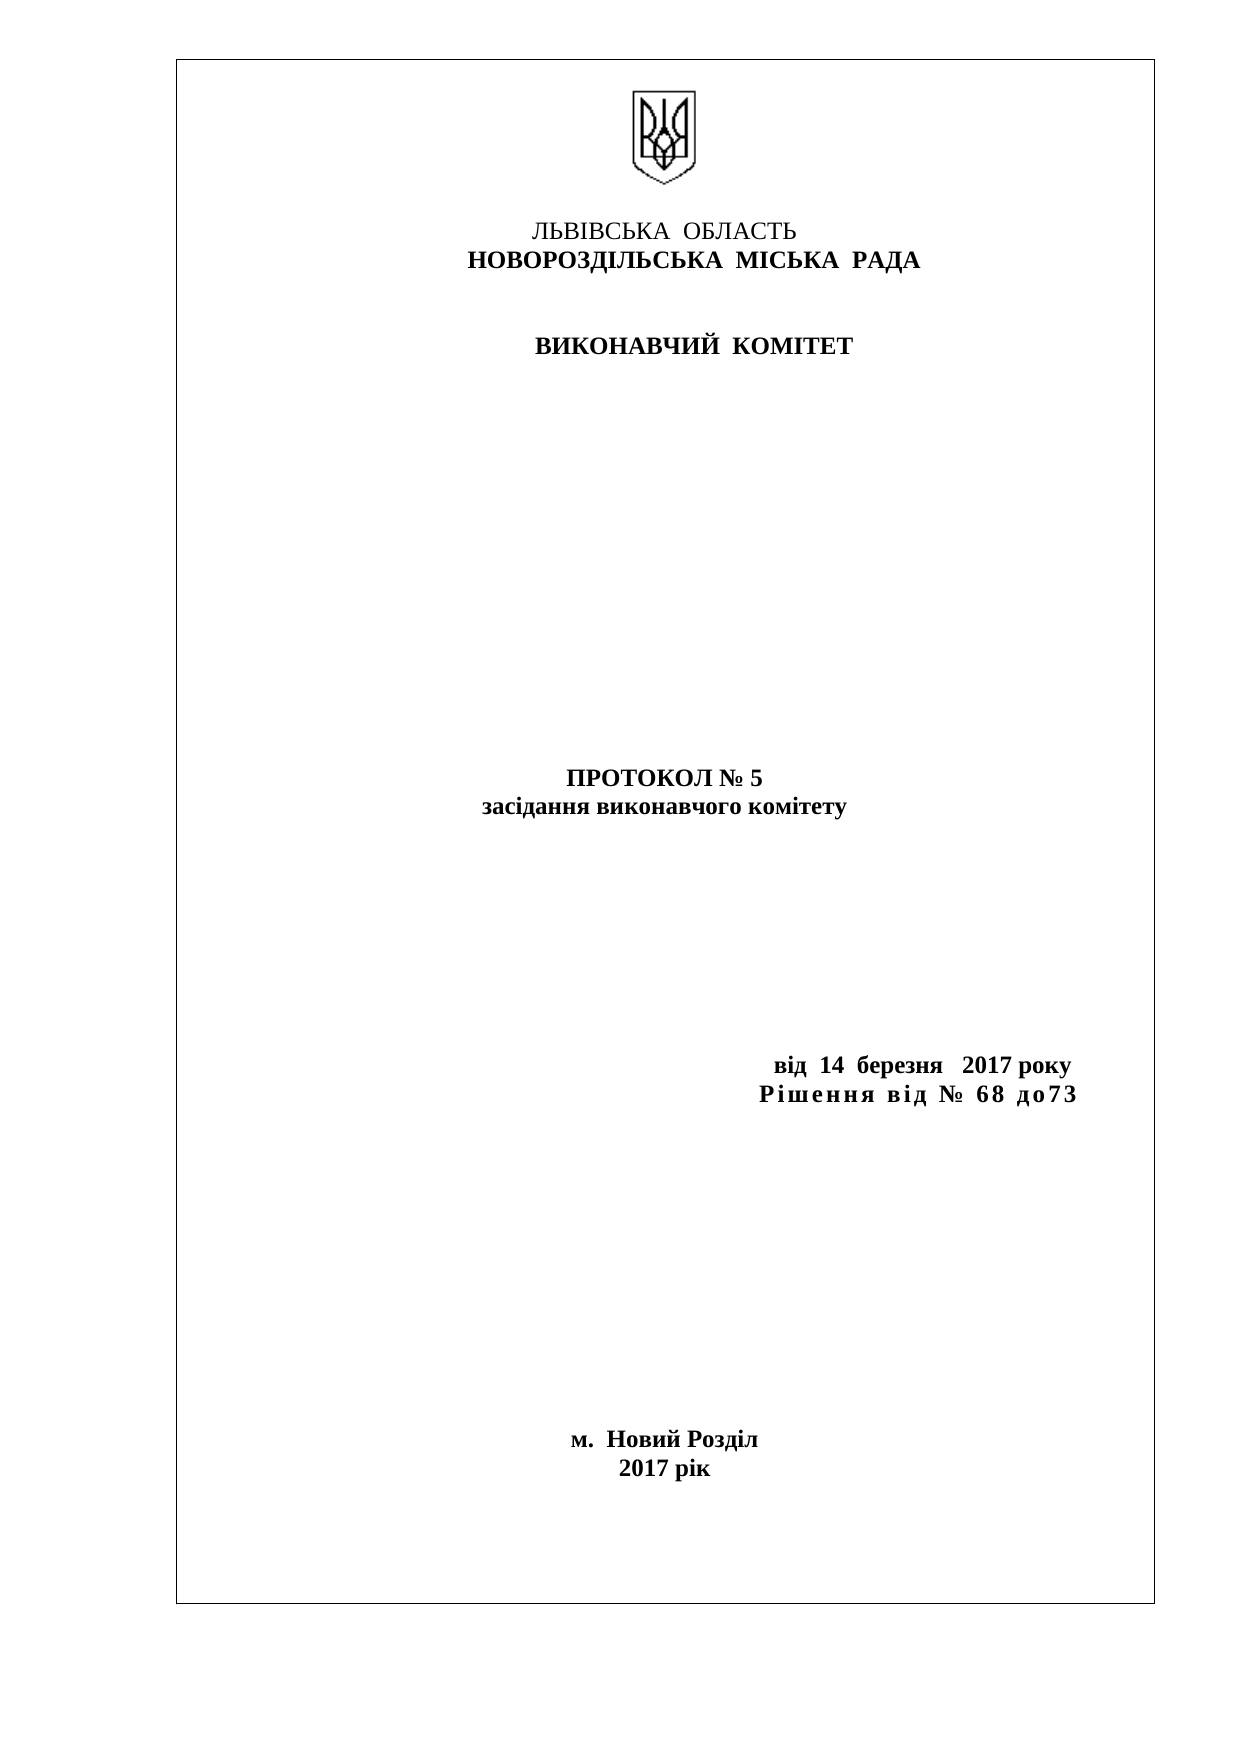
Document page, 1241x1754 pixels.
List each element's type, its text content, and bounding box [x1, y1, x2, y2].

text засідання виконавчого комітету [177, 791, 1152, 820]
text 2017 рік [177, 1453, 1152, 1481]
text ВИКОНАВЧИЙ КОМІТЕТ [177, 331, 1152, 360]
text від 14 березня 2017 року [177, 1050, 1152, 1079]
text ПРОТОКОЛ № 5 [177, 763, 1152, 791]
text ЛЬВІВСЬКА ОБЛАСТЬ [177, 216, 1152, 245]
text м. Новий Розділ [177, 1424, 1152, 1453]
text Рішення від № 68 до73 [177, 1079, 1152, 1108]
text НОВОРОЗДІЛЬСЬКА МІСЬКА РАДА [177, 245, 1152, 274]
picture [570, 88, 759, 188]
